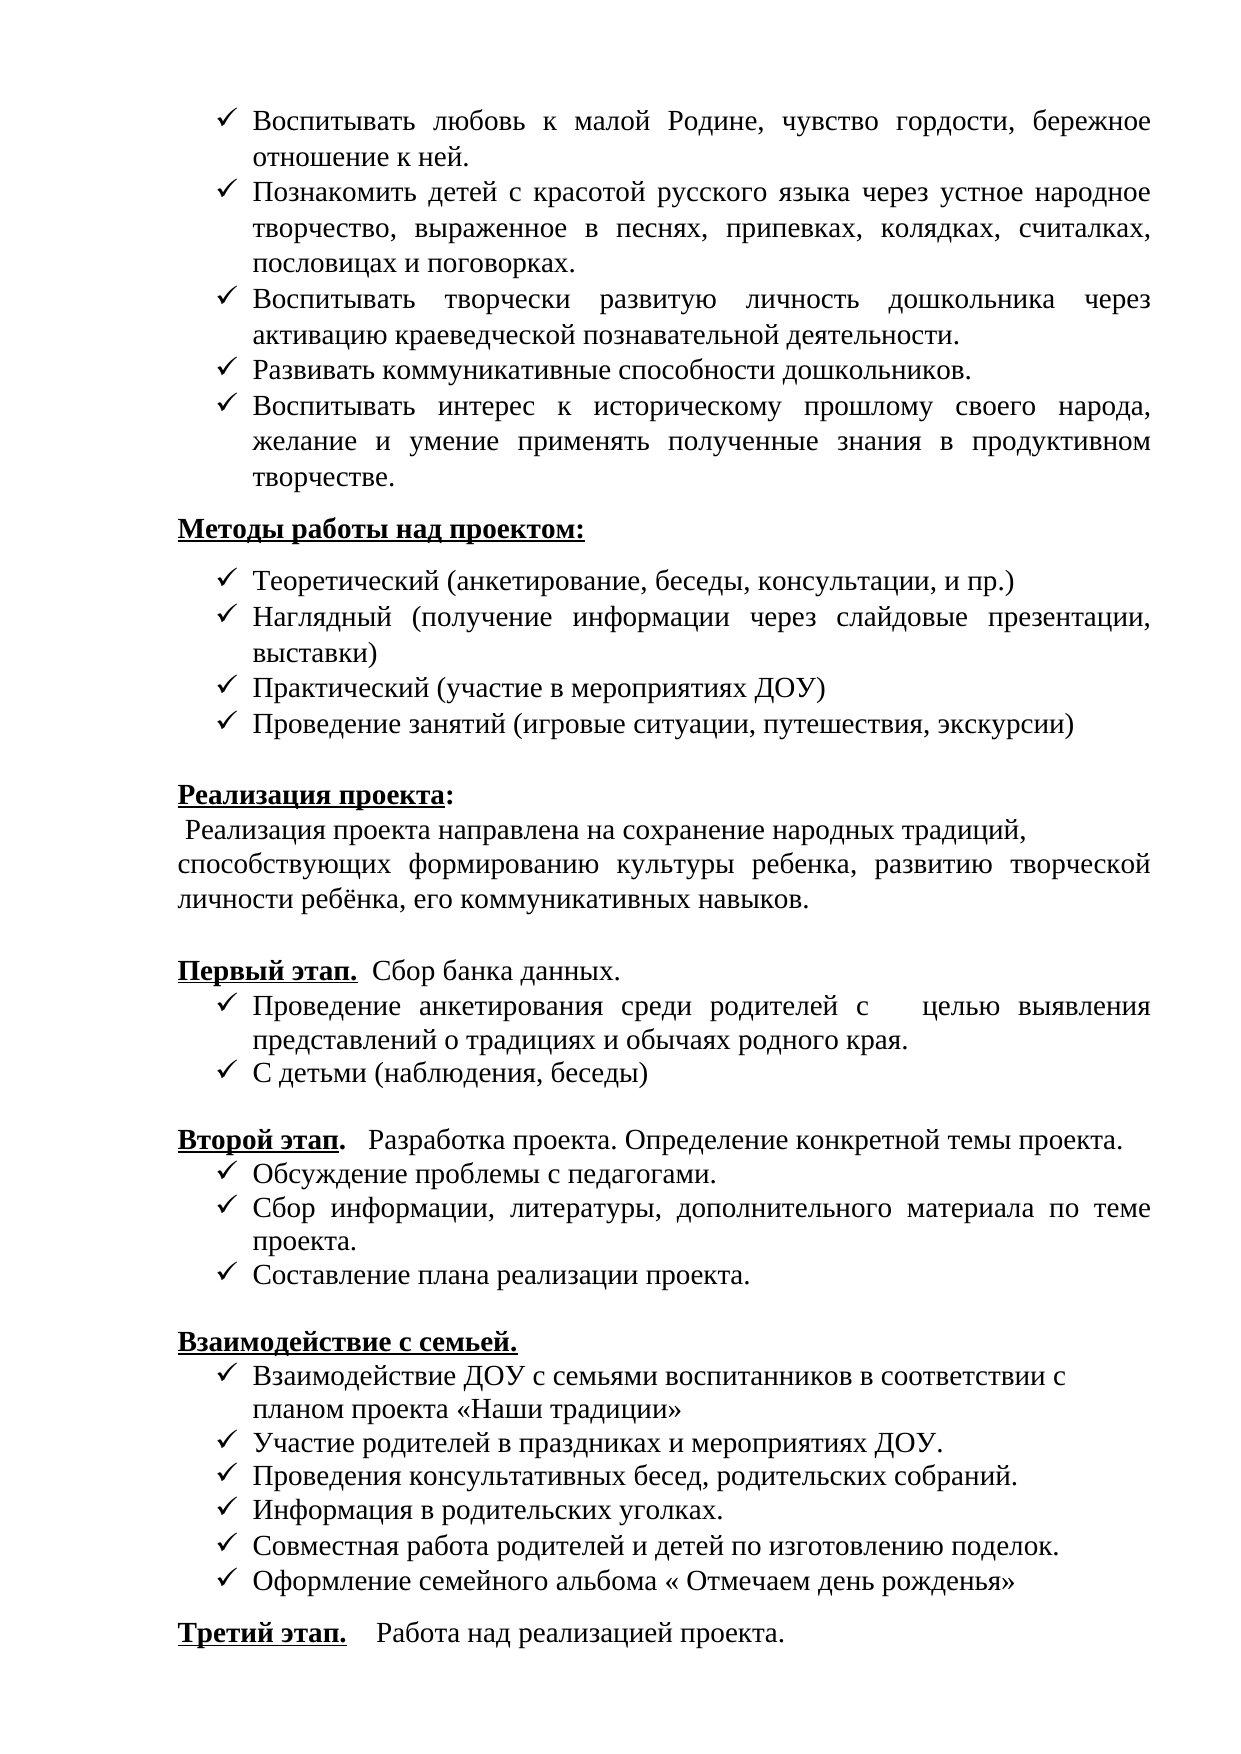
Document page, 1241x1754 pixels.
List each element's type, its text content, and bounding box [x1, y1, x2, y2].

text Реализация проекта направлена на сохранение народных традиций, [177, 812, 1152, 846]
list Практический (участие в мероприятиях ДОУ) [215, 670, 1152, 704]
list Участие родителей в праздниках и мероприятиях ДОУ. [215, 1425, 1152, 1458]
text Второй этап. Разработка проекта. Определение конкретной темы проекта. [177, 1122, 1152, 1156]
text Методы работы над проектом: [177, 511, 1152, 545]
text способствующих формированию культуры ребенка, развитию творческой личности ребёнка, его коммуникативных навыков. [177, 846, 1152, 915]
list Воспитывать интерес к историческому прошлому своего народа, желание и умение применять полученные знания в продуктивном творчестве. [215, 388, 1152, 493]
list Наглядный (получение информации через слайдовые презентации, выставки) [215, 599, 1152, 668]
list Информация в родительских уголках. [215, 1492, 1152, 1526]
list Познакомить детей с красотой русского языка через устное народное творчество, выраженное в песнях, припевках, колядках, считалках, пословицах и поговорках. [215, 174, 1152, 279]
list Обсуждение проблемы с педагогами. [215, 1156, 1152, 1190]
list Взаимодействие ДОУ с семьями воспитанников в соответствии с планом проекта «Наши традиции» [215, 1358, 1152, 1425]
list Сбор информации, литературы, дополнительного материала по теме проекта. [215, 1190, 1152, 1257]
text Первый этап. Сбор банка данных. [177, 953, 1152, 986]
list Теоретический (анкетирование, беседы, консультации, и пр.) [215, 563, 1152, 597]
list Развивать коммуникативные способности дошкольников. [215, 352, 1152, 386]
list Оформление семейного альбома « Отмечаем день рожденья» [215, 1563, 1152, 1597]
list Проведение занятий (игровые ситуации, путешествия, экскурсии) [215, 706, 1152, 739]
list Воспитывать творчески развитую личность дошкольника через активацию краеведческой познавательной деятельности. [215, 281, 1152, 350]
list Проведения консультативных бесед, родительских собраний. [215, 1458, 1152, 1492]
list Воспитывать любовь к малой Родине, чувство гордости, бережное отношение к ней. [215, 103, 1152, 172]
text Третий этап. Работа над реализацией проекта. [177, 1616, 1152, 1649]
text Реализация проекта: [177, 777, 1152, 811]
list Составление плана реализации проекта. [215, 1257, 1152, 1291]
text Взаимодействие с семьей. [177, 1324, 1152, 1358]
list С детьми (наблюдения, беседы) [215, 1055, 1152, 1089]
list Проведение анкетирования среди родителей с целью выявления представлений о традициях и обычаях родного края. [215, 988, 1152, 1055]
list Совместная работа родителей и детей по изготовлению поделок. [215, 1528, 1152, 1561]
